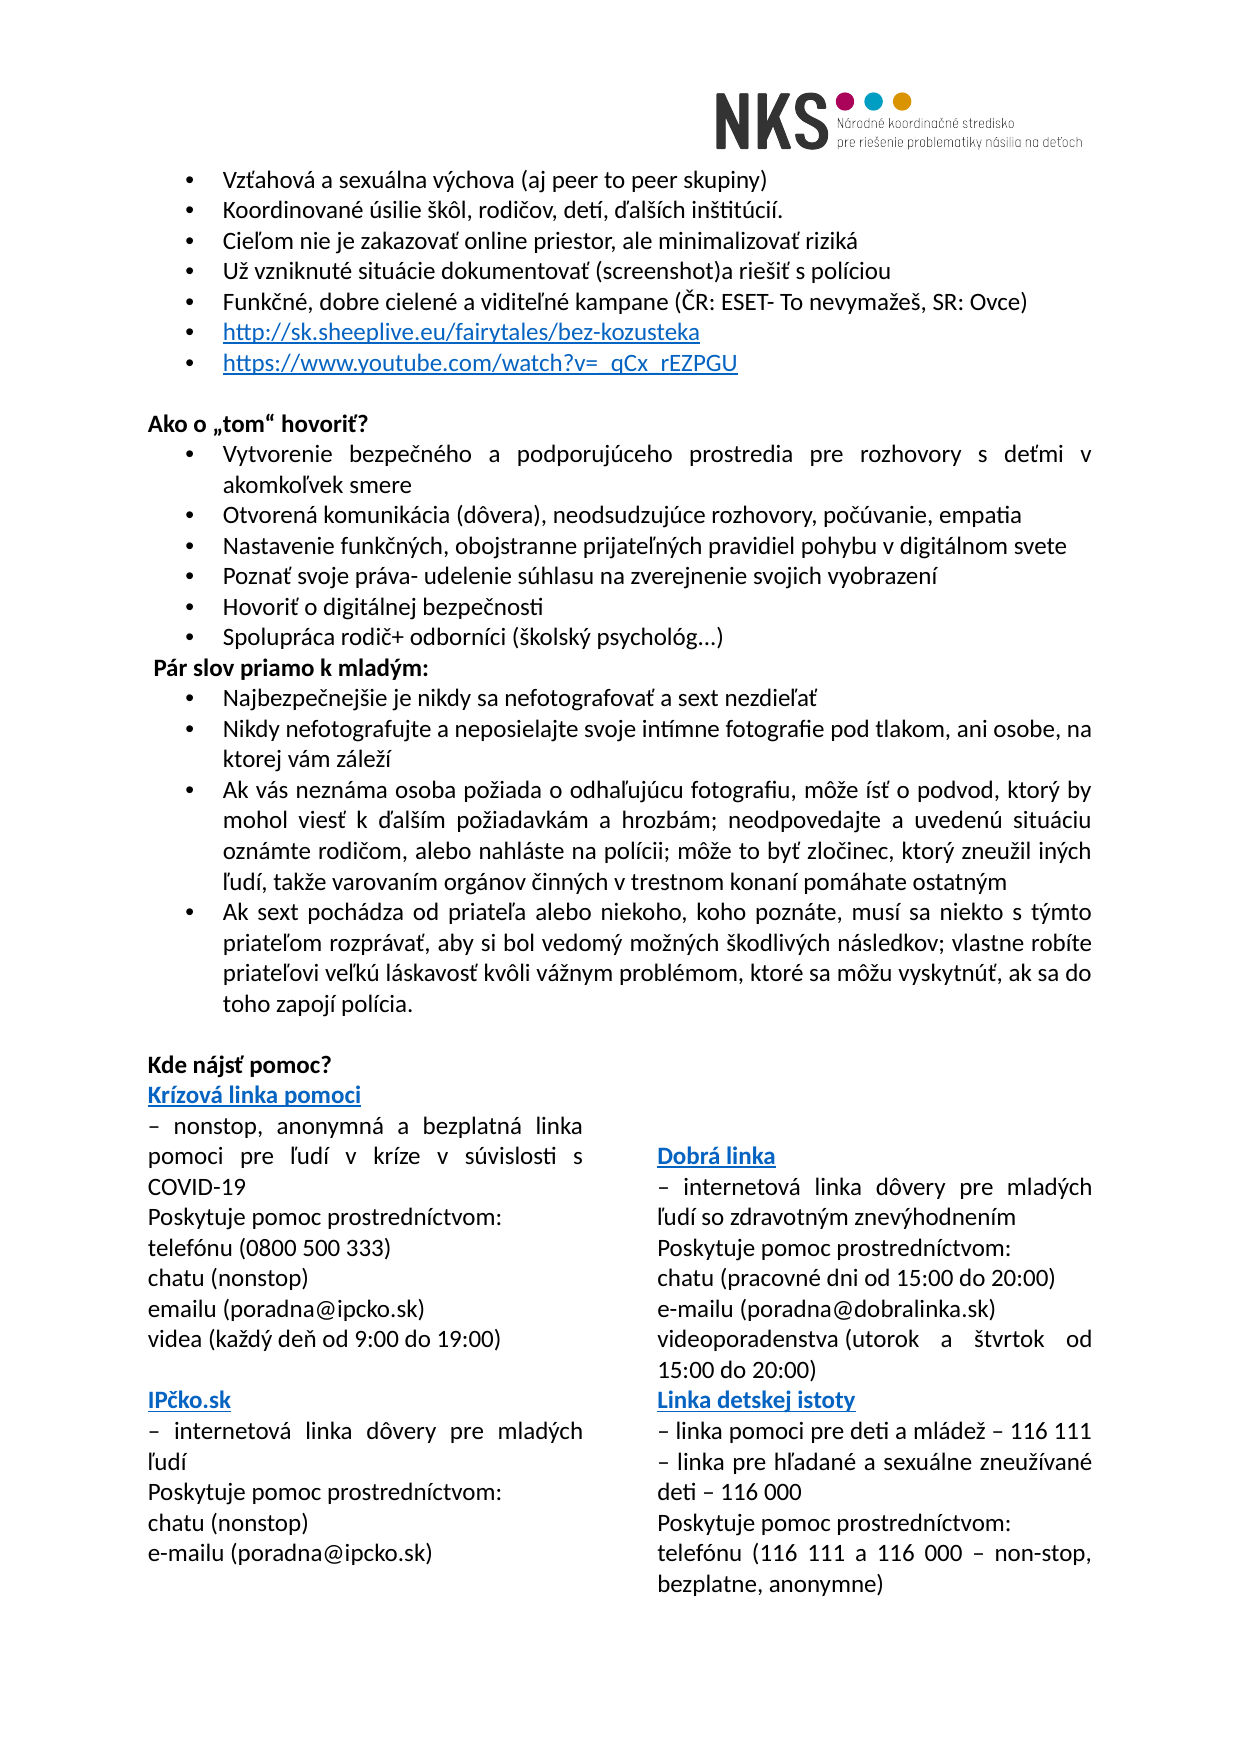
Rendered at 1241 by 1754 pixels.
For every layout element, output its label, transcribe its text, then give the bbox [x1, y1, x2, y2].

text – internetová linka dôvery pre mladých ľudí [148, 1415, 583, 1476]
list Cieľom nie je zakazovať online priestor, ale minimalizovať riziká [185, 225, 1093, 255]
list Otvorená komunikácia (dôvera), neodsudzujúce rozhovory, počúvanie, empatia [185, 499, 1093, 530]
text e-mailu (poradna@dobralinka.sk) [657, 1293, 1093, 1323]
text chatu (pracovné dni od 15:00 do 20:00) [657, 1262, 1093, 1293]
text Poskytuje pomoc prostredníctvom: [148, 1476, 583, 1507]
text Pár slov priamo k mladým: [148, 652, 1093, 683]
list Ak sext pochádza od priateľa alebo niekoho, koho poznáte, musí sa niekto s týmto priateľom rozprávať, aby si bol vedomý možných škodlivých následkov; vlastne robíte priateľovi veľkú láskavosť kvôli vážnym problémom, ktoré sa môžu vyskytnúť, ak sa do toho zapojí polícia. [185, 896, 1093, 1018]
list Už vzniknuté situácie dokumentovať (screenshot)a riešiť s políciou [185, 255, 1093, 286]
text Kde nájsť pomoc? [148, 1049, 1093, 1079]
text emailu (poradna@ipcko.sk) [148, 1293, 583, 1323]
text Ako o „tom“ hovoriť? [148, 408, 1093, 438]
text Poskytuje pomoc prostredníctvom: [657, 1507, 1093, 1537]
list Nikdy nefotografujte a neposielajte svoje intímne fotografie pod tlakom, ani osobe, na ktorej vám záleží [185, 713, 1093, 774]
list http://sk.sheeplive.eu/fairytales/bez-kozusteka [185, 316, 1093, 347]
list Ak vás neznáma osoba požiada o odhaľujúcu fotografiu, môže ísť o podvod, ktorý by mohol viesť k ďalším požiadavkám a hrozbám; neodpovedajte a uvedenú situáciu oznámte rodičom, alebo nahláste na polícii; môže to byť zločinec, ktorý zneužil iných ľudí, takže varovaním orgánov činných v trestnom konaní pomáhate ostatným [185, 774, 1093, 896]
list Vytvorenie bezpečného a podporujúceho prostredia pre rozhovory s deťmi v akomkoľvek smere [185, 438, 1093, 499]
text Linka detskej istoty [657, 1384, 1093, 1415]
list Hovoriť o digitálnej bezpečnosti [185, 591, 1093, 622]
text videa (každý deň od 9:00 do 19:00) [148, 1323, 583, 1354]
list Nastavenie funkčných, obojstranne prijateľných pravidiel pohybu v digitálnom svete [185, 530, 1093, 561]
text videoporadenstva (utorok a štvrtok od 15:00 do 20:00) [657, 1323, 1093, 1384]
list https://www.youtube.com/watch?v=_qCx_rEZPGU [185, 347, 1093, 377]
text chatu (nonstop) [148, 1262, 583, 1293]
text telefónu (0800 500 333) [148, 1232, 583, 1262]
text e-mailu (poradna@ipcko.sk) [148, 1537, 583, 1568]
list Poznať svoje práva- udelenie súhlasu na zverejnenie svojich vyobrazení [185, 561, 1093, 591]
picture [697, 73, 1093, 164]
text chatu (nonstop) [148, 1507, 583, 1537]
text Dobrá linka [657, 1140, 1093, 1171]
text Poskytuje pomoc prostredníctvom: [148, 1201, 583, 1232]
list Funkčné, dobre cielené a viditeľné kampane (ČR: ESET- To nevymažeš, SR: Ovce) [185, 286, 1093, 316]
text IPčko.sk [148, 1384, 583, 1415]
list Koordinované úsilie škôl, rodičov, detí, ďalších inštitúcií. [185, 194, 1093, 225]
list Spolupráca rodič+ odborníci (školský psychológ...) [185, 622, 1093, 652]
list Najbezpečnejšie je nikdy sa nefotografovať a sext nezdieľať [185, 683, 1093, 713]
list Vzťahová a sexuálna výchova (aj peer to peer skupiny) [185, 164, 1093, 194]
text – internetová linka dôvery pre mladých ľudí so zdravotným znevýhodnením [657, 1171, 1093, 1232]
text telefónu (116 111 a 116 000 – non-stop, bezplatne, anonymne) [657, 1537, 1093, 1598]
text – nonstop, anonymná a bezplatná linka pomoci pre ľudí v kríze v súvislosti s COVID-19 [148, 1110, 583, 1201]
text Krízová linka pomoci [148, 1079, 583, 1110]
text Poskytuje pomoc prostredníctvom: [657, 1232, 1093, 1262]
text – linka pomoci pre deti a mládež – 116 111 – linka pre hľadané a sexuálne zneužívané deti – 116 000 [657, 1415, 1093, 1507]
